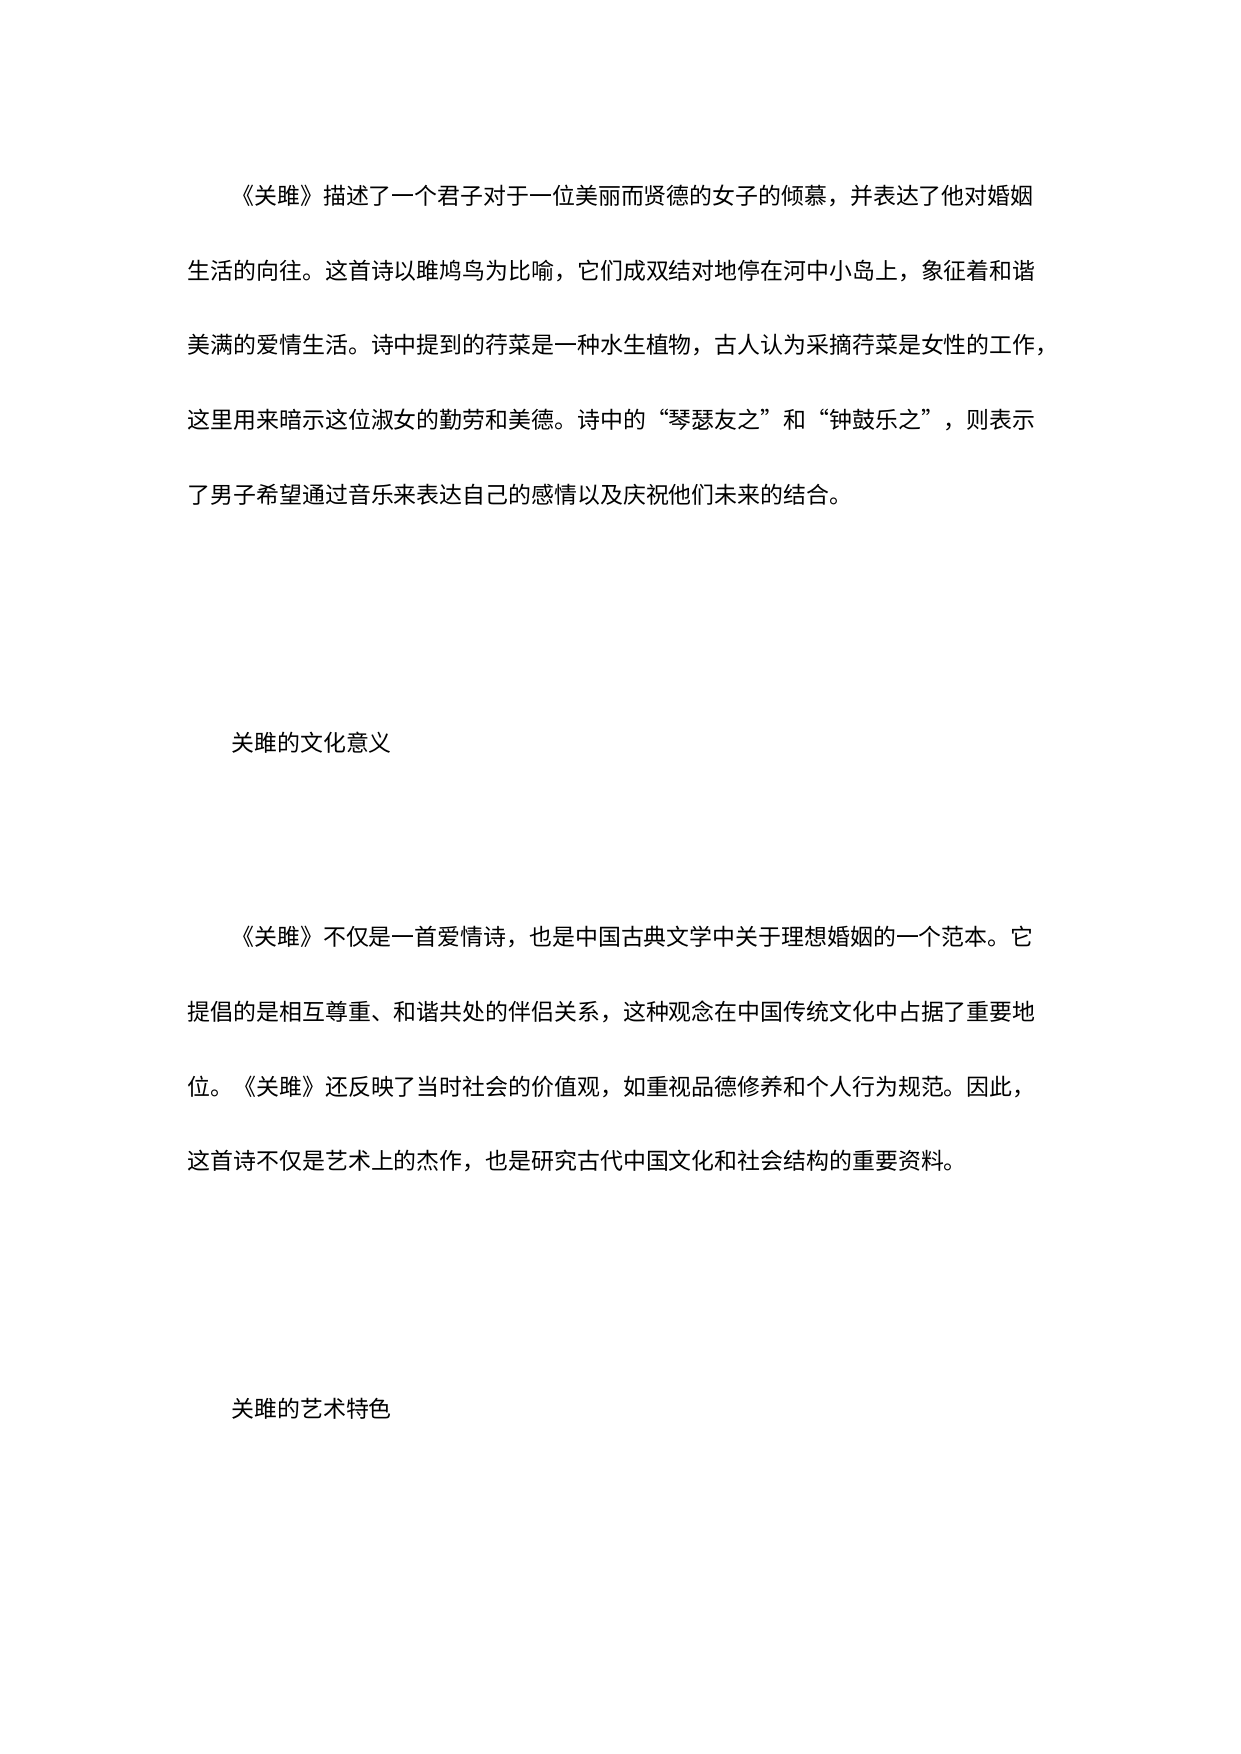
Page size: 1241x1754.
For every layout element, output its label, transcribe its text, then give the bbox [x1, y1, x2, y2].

text 《关雎》不仅是一首爱情诗，也是中国古典文学中关于理想婚姻的一个范本。它提倡的是相互尊重、和谐共处的伴侣关系，这种观念在中国传统文化中占据了重要地位。《关雎》还反映了当时社会的价值观，如重视品德修养和个人行为规范。因此，这首诗不仅是艺术上的杰作，也是研究古代中国文化和社会结构的重要资料。 [187, 903, 1053, 1192]
text 关雎的艺术特色 [187, 1375, 1053, 1440]
text 关雎的文化意义 [187, 709, 1053, 774]
text 《关雎》描述了一个君子对于一位美丽而贤德的女子的倾慕，并表达了他对婚姻生活的向往。这首诗以雎鸠鸟为比喻，它们成双结对地停在河中小岛上，象征着和谐美满的爱情生活。诗中提到的荇菜是一种水生植物，古人认为采摘荇菜是女性的工作，这里用来暗示这位淑女的勤劳和美德。诗中的“琴瑟友之”和“钟鼓乐之”，则表示了男子希望通过音乐来表达自己的感情以及庆祝他们未来的结合。 [187, 162, 1053, 526]
